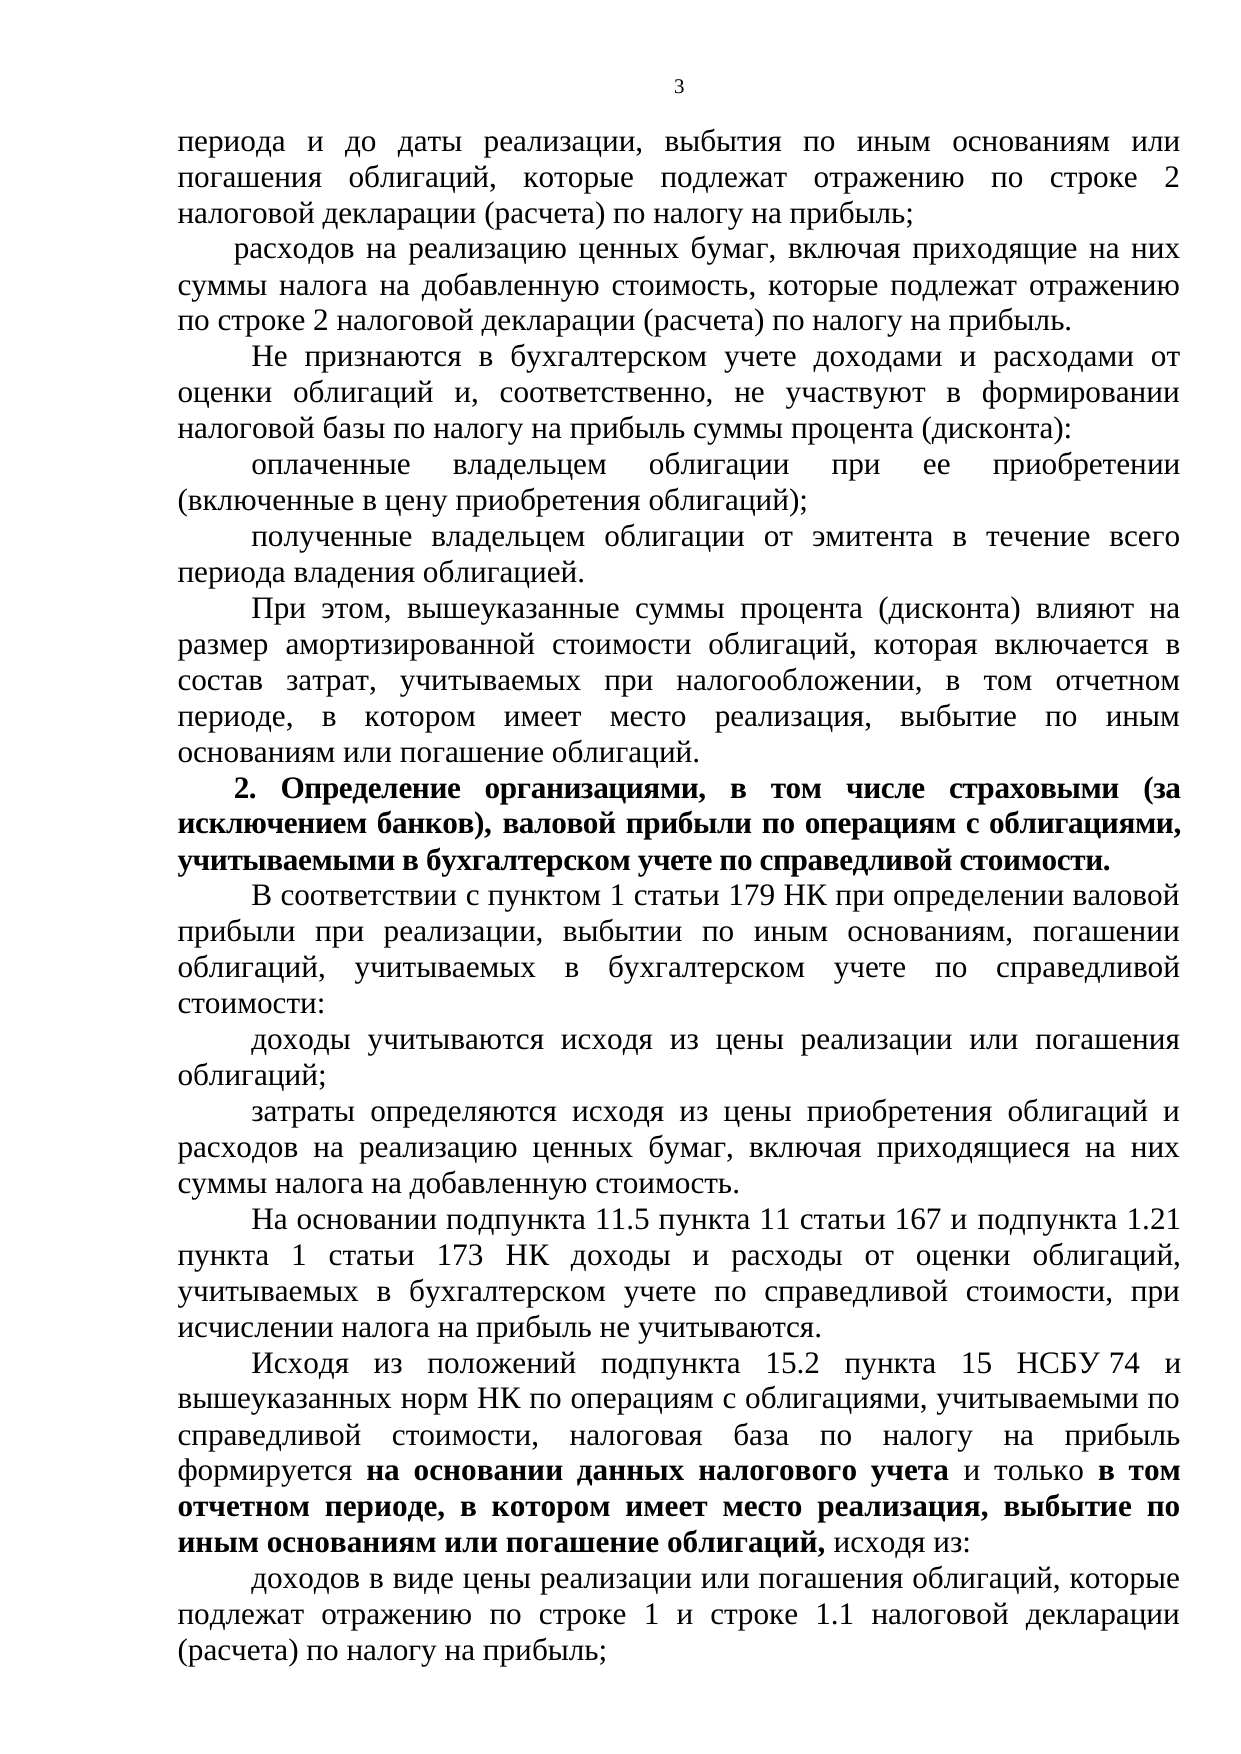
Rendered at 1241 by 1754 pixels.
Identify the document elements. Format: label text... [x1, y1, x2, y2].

text затраты определяются исходя из цены приобретения облигаций и расходов на реализацию ценных бумаг, включая приходящиеся на них суммы налога на добавленную стоимость. [177, 1092, 1181, 1200]
text полученные владельцем облигации от эмитента в течение всего периода владения облигацией. [177, 517, 1181, 589]
text При этом, вышеуказанные суммы процента (дисконта) влияют на размер амортизированной стоимости облигаций, которая включается в состав затрат, учитываемых при налогообложении, в том отчетном периоде, в котором имеет место реализация, выбытие по иным основаниям или погашение облигаций. [177, 589, 1181, 769]
text Исходя из положений подпункта 15.2 пункта 15 НСБУ 74 и вышеуказанных норм НК по операциям с облигациями, учитываемыми по справедливой стоимости, налоговая база по налогу на прибыль формируется на основании данных налогового учета и только в том отчетном периоде, в котором имеет место реализация, выбытие по иным основаниям или погашение облигаций, исходя из: [177, 1344, 1181, 1559]
text оплаченные владельцем облигации при ее приобретении (включенные в цену приобретения облигаций); [177, 445, 1181, 517]
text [177, 122, 1181, 230]
text В соответствии с пунктом 1 статьи 179 НК при определении валовой прибыли при реализации, выбытии по иным основаниям, погашении облигаций, учитываемых в бухгалтерском учете по справедливой стоимости: [177, 877, 1181, 1020]
text На основании подпункта 11.5 пункта 11 статьи 167 и подпункта 1.21 пункта 1 статьи 173 НК доходы и расходы от оценки облигаций, учитываемых в бухгалтерском учете по справедливой стоимости, при исчислении налога на прибыль не учитываются. [177, 1200, 1181, 1344]
text доходы учитываются исходя из цены реализации или погашения облигаций; [177, 1020, 1181, 1092]
text доходов в виде цены реализации или погашения облигаций, которые подлежат отражению по строке 1 и строке 1.1 налоговой декларации (расчета) по налогу на прибыль; [177, 1559, 1181, 1667]
text 2. Определение организациями, в том числе страховыми (за исключением банков), валовой прибыли по операциям с облигациями, учитываемыми в бухгалтерском учете по справедливой стоимости. [177, 769, 1181, 877]
text расходов на реализацию ценных бумаг, включая приходящие на них суммы налога на добавленную стоимость, которые подлежат отражению по строке 2 налоговой декларации (расчета) по налогу на прибыль. [177, 230, 1181, 338]
text Не признаются в бухгалтерском учете доходами и расходами от оценки облигаций и, соответственно, не участвуют в формировании налоговой базы по налогу на прибыль суммы процента (дисконта): [177, 338, 1181, 445]
